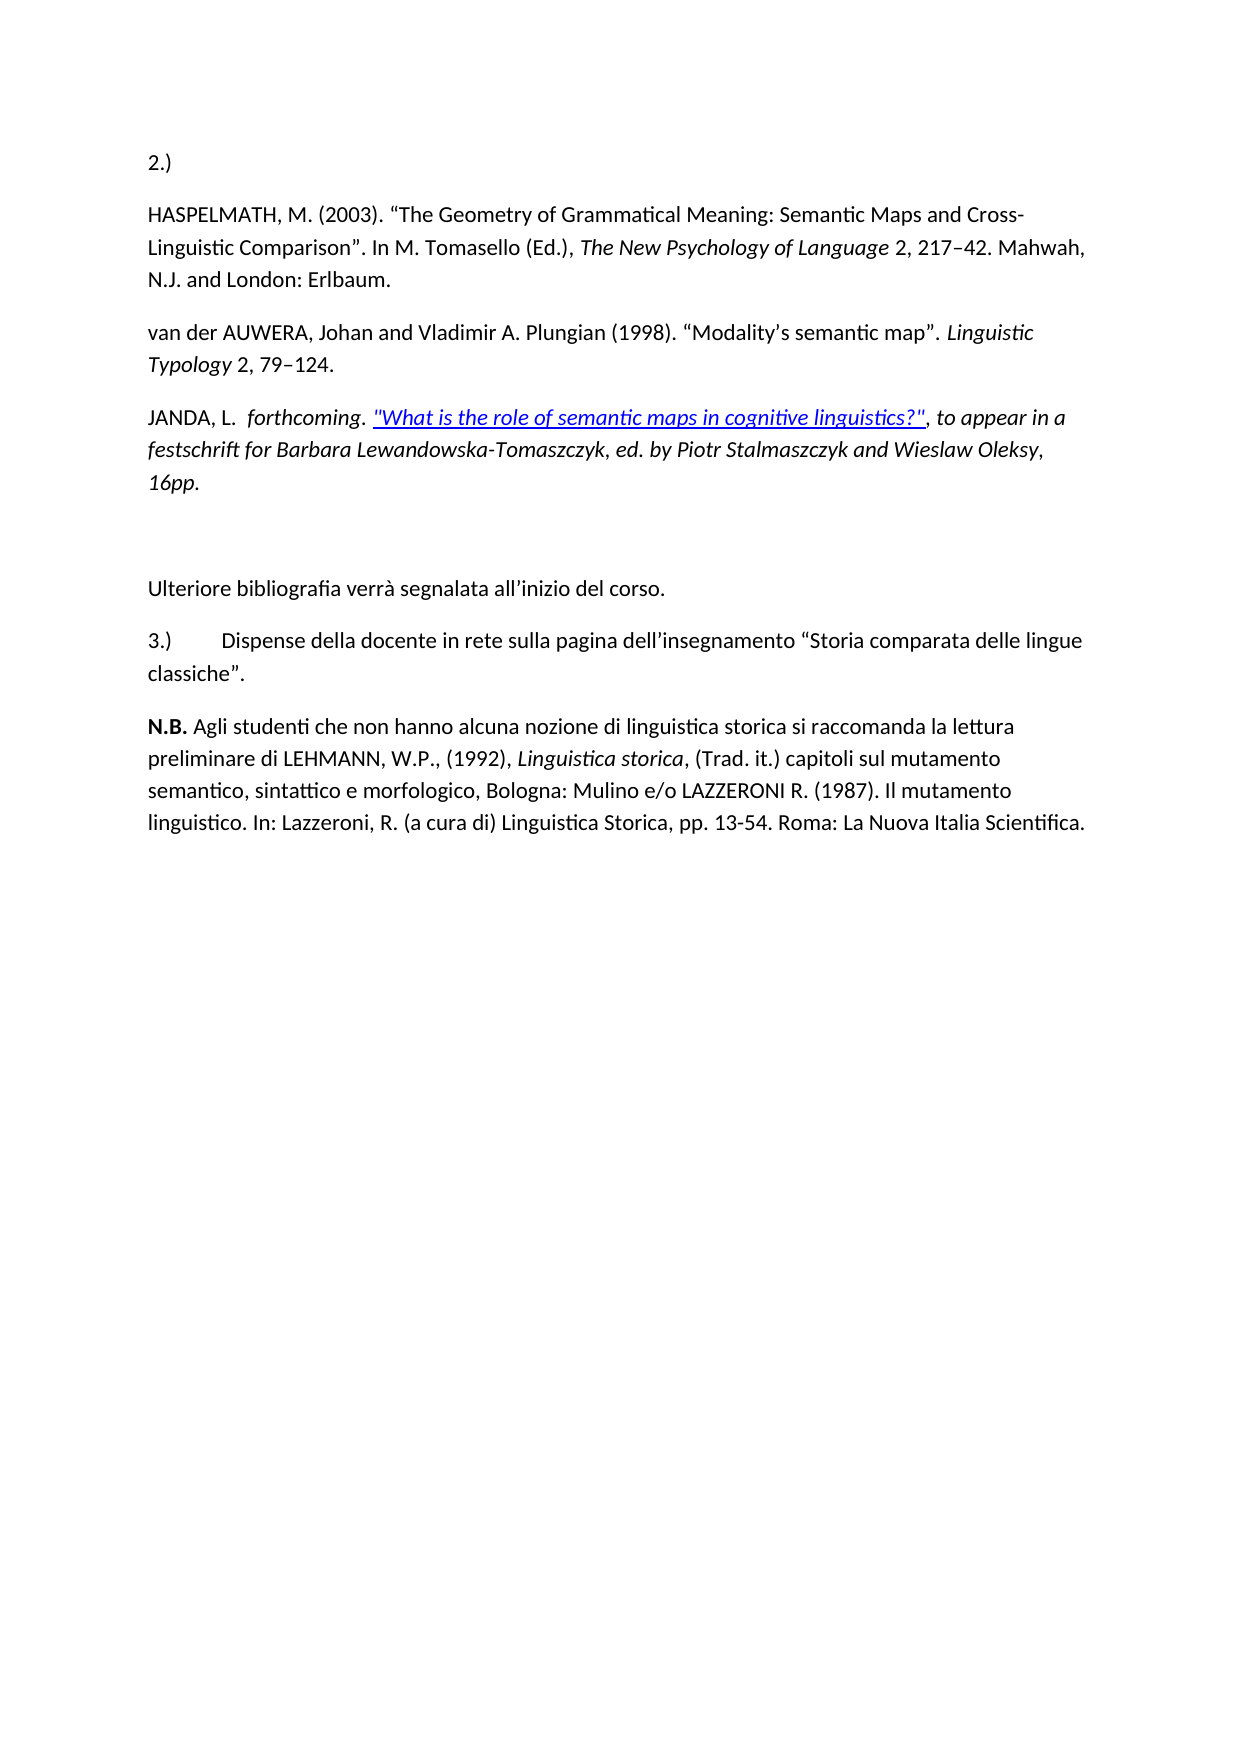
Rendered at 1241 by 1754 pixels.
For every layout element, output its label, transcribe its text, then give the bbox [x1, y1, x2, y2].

text Ulteriore bibliografia verrà segnalata all’inizio del corso. [148, 574, 1093, 602]
text 2.) [148, 148, 1093, 176]
text JANDA, L. forthcoming. "What is the role of semantic maps in cognitive linguistics?", to appear in a festschrift for Barbara Lewandowska-Tomaszczyk, ed. by Piotr Stalmaszczyk and Wieslaw Oleksy, 16pp. [148, 403, 1093, 496]
text HASPELMATH, M. (2003). “The Geometry of Grammatical Meaning: Semantic Maps and Cross-Linguistic Comparison”. In M. Tomasello (Ed.), The New Psychology of Language 2, 217–42. Mahwah, N.J. and London: Erlbaum. [148, 201, 1093, 293]
text N.B. Agli studenti che non hanno alcuna nozione di linguistica storica si raccomanda la lettura preliminare di LEHMANN, W.P., (1992), Linguistica storica, (Trad. it.) capitoli sul mutamento semantico, sintattico e morfologico, Bologna: Mulino e/o LAZZERONI R. (1987). Il mutamento linguistico. In: Lazzeroni, R. (a cura di) Linguistica Storica, pp. 13-54. Roma: La Nuova Italia Scientifica. [148, 712, 1093, 836]
text van der AUWERA, Johan and Vladimir A. Plungian (1998). “Modality’s semantic map”. Linguistic Typology 2, 79–124. [148, 318, 1093, 378]
text 3.) Dispense della docente in rete sulla pagina dell’insegnamento “Storia comparata delle lingue classiche”. [148, 627, 1093, 687]
